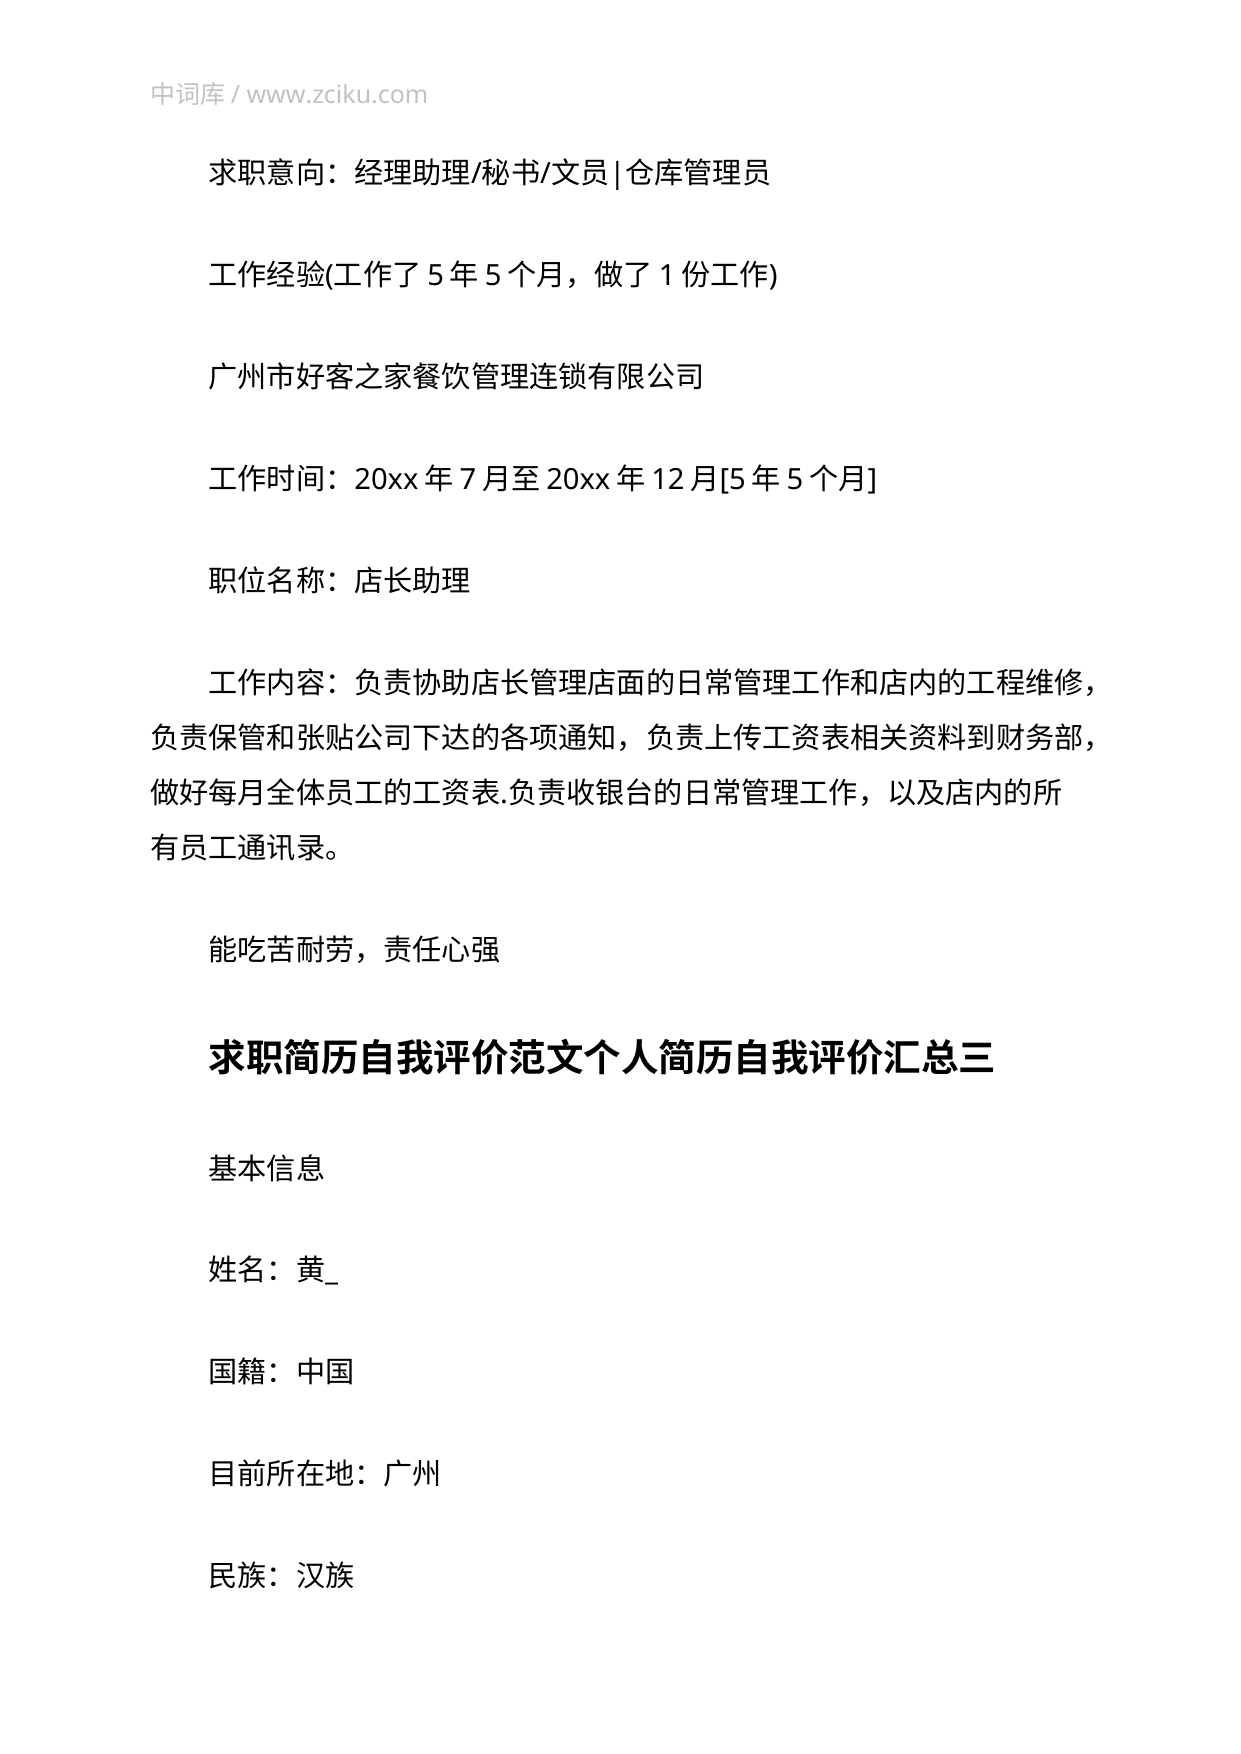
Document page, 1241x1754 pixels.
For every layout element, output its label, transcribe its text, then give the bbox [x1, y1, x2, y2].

text 求职简历自我评价范文个人简历自我评价汇总三 [150, 1028, 1090, 1082]
text 基本信息 [150, 1145, 1090, 1187]
text 工作内容：负责协助店长管理店面的日常管理工作和店内的工程维修，负责保管和张贴公司下达的各项通知，负责上传工资表相关资料到财务部，做好每月全体员工的工资表.负责收银台的日常管理工作，以及店内的所有员工通讯录。 [150, 659, 1090, 867]
text 工作经验(工作了5年5个月，做了1份工作) [150, 252, 1090, 294]
text 能吃苦耐劳，责任心强 [150, 926, 1090, 968]
text 国籍：中国 [150, 1349, 1090, 1391]
text 姓名：黄_ [150, 1247, 1090, 1289]
text 民族：汉族 [150, 1552, 1090, 1595]
text 工作时间：20xx年7月至20xx年12月[5年5个月] [150, 456, 1090, 498]
text 职位名称：店长助理 [150, 558, 1090, 600]
text 广州市好客之家餐饮管理连锁有限公司 [150, 354, 1090, 396]
text 目前所在地：广州 [150, 1451, 1090, 1493]
text 求职意向：经理助理/秘书/文员|仓库管理员 [150, 150, 1090, 192]
